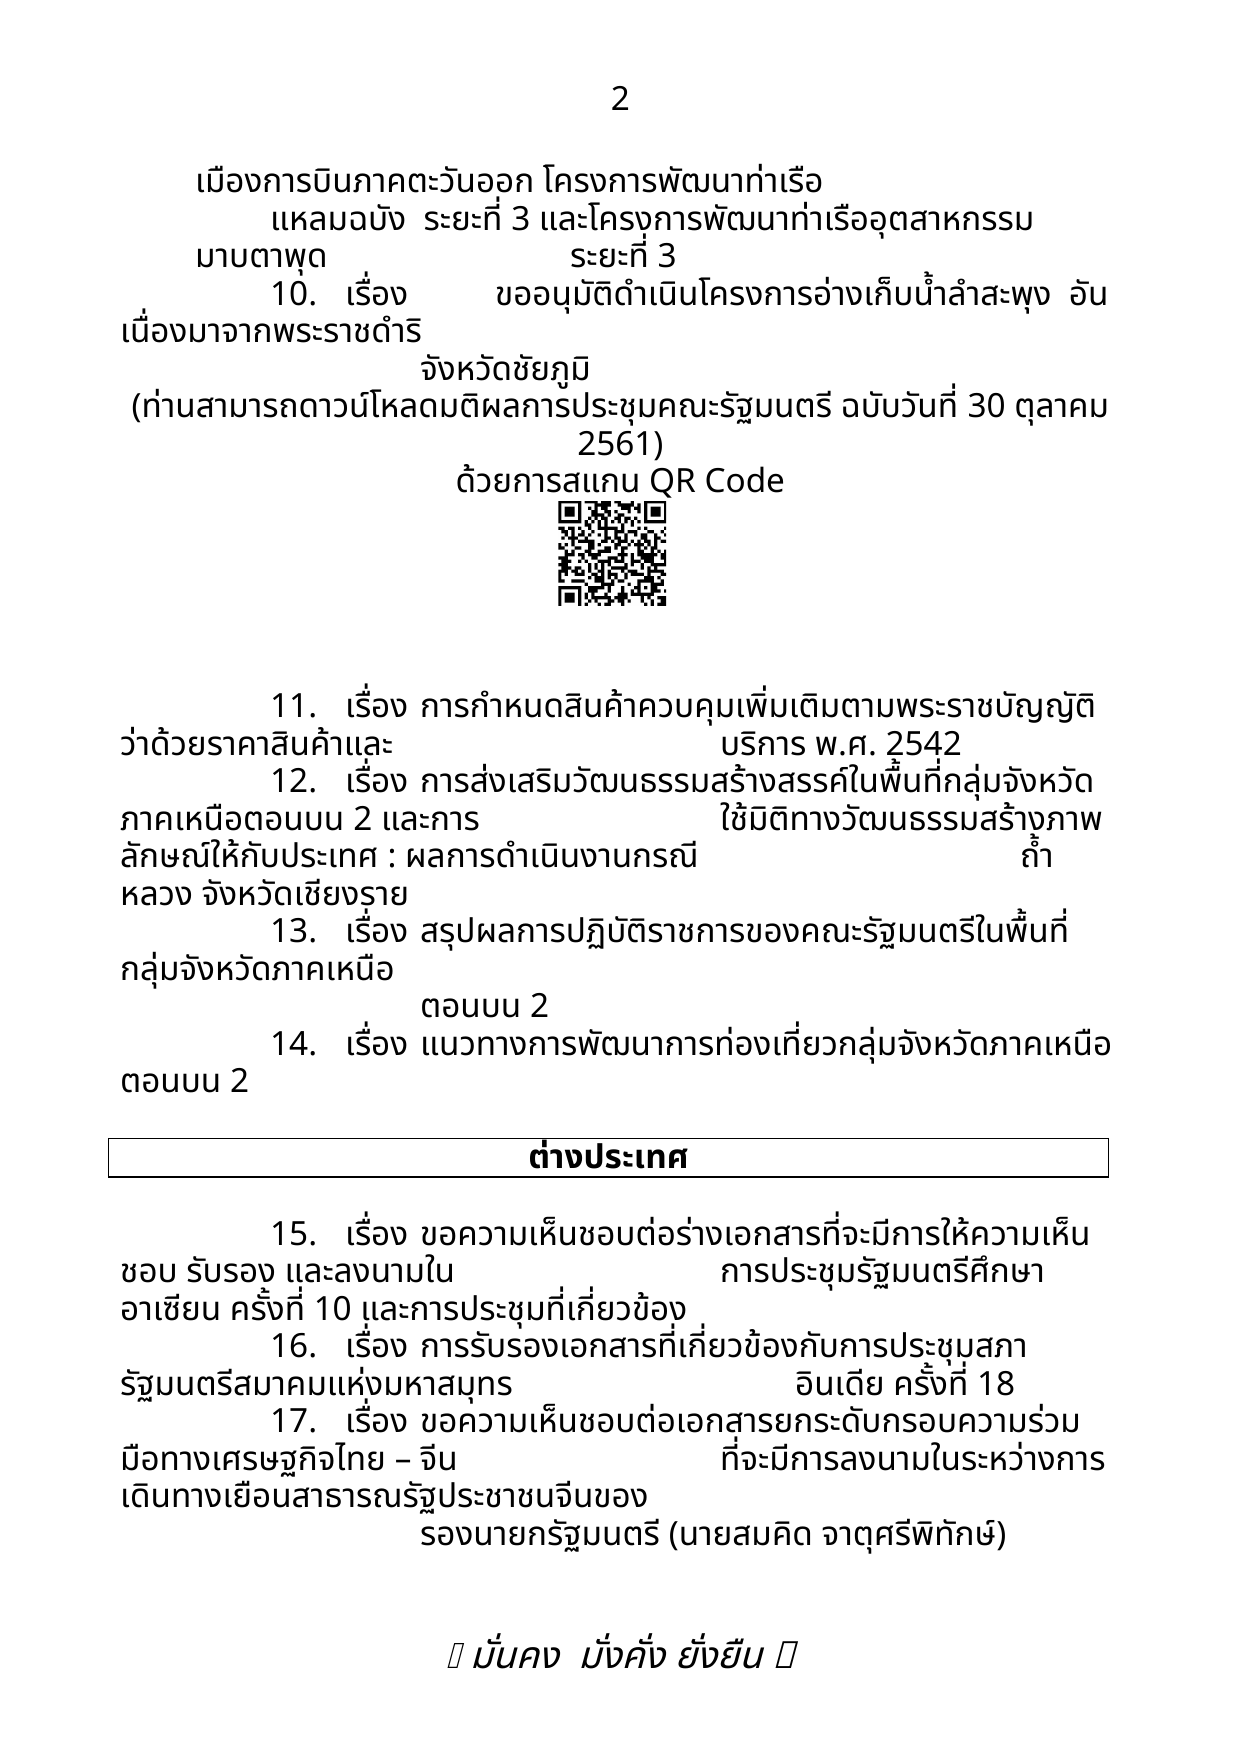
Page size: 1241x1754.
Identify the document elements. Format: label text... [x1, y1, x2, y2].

text 15. เรื่อง ขอความเห็นชอบต่อร่างเอกสารที่จะมีการให้ความเห็นชอบ รับรอง และลงนามใน การประชุมรัฐมนตรีศึกษาอาเซียน ครั้งที่ 10 และการประชุมที่เกี่ยวข้อง [120, 1215, 1120, 1327]
text 12. เรื่อง การส่งเสริมวัฒนธรรมสร้างสรรค์ในพื้นที่กลุ่มจังหวัดภาคเหนือตอนบน 2 และการ ใช้มิติทางวัฒนธรรมสร้างภาพลักษณ์ให้กับประเทศ : ผลการดำเนินงานกรณี ถ้ำหลวง จังหวัดเชียงราย [120, 763, 1120, 913]
text 13. เรื่อง สรุปผลการปฏิบัติราชการของคณะรัฐมนตรีในพื้นที่กลุ่มจังหวัดภาคเหนือ [120, 913, 1120, 988]
text 14. เรื่อง แนวทางการพัฒนาการท่องเที่ยวกลุ่มจังหวัดภาคเหนือตอนบน 2 [120, 1025, 1120, 1100]
text 17. เรื่อง ขอความเห็นชอบต่อเอกสารยกระดับกรอบความร่วมมือทางเศรษฐกิจไทย – จีน ที่จะมีการลงนามในระหว่างการเดินทางเยือนสาธารณรัฐประชาชนจีนของ [120, 1402, 1120, 1515]
text 16. เรื่อง การรับรองเอกสารที่เกี่ยวข้องกับการประชุมสภารัฐมนตรีสมาคมแห่งมหาสมุทร อินเดีย ครั้งที่ 18 [120, 1327, 1120, 1402]
text รองนายกรัฐมนตรี (นายสมคิด จาตุศรีพิทักษ์) [120, 1515, 1120, 1552]
text 10. เรื่อง ขออนุมัติดำเนินโครงการอ่างเก็บน้ำลำสะพุง อันเนื่องมาจากพระราชดำริ [120, 275, 1120, 350]
table_header ต่างประเทศ [109, 1139, 1108, 1176]
text ตอนบน 2 [120, 988, 1120, 1025]
text (ท่านสามารถดาวน์โหลดมติผลการประชุมคณะรัฐมนตรี ฉบับวันที่ 30 ตุลาคม 2561) [120, 388, 1120, 463]
picture [558, 501, 667, 604]
text ด้วยการสแกน QR Code [120, 463, 1120, 500]
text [195, 163, 1120, 275]
text 11. เรื่อง การกำหนดสินค้าควบคุมเพิ่มเติมตามพระราชบัญญัติว่าด้วยราคาสินค้าและ บริการ พ.ศ. 2542 [120, 688, 1120, 763]
text จังหวัดชัยภูมิ [120, 350, 1120, 388]
